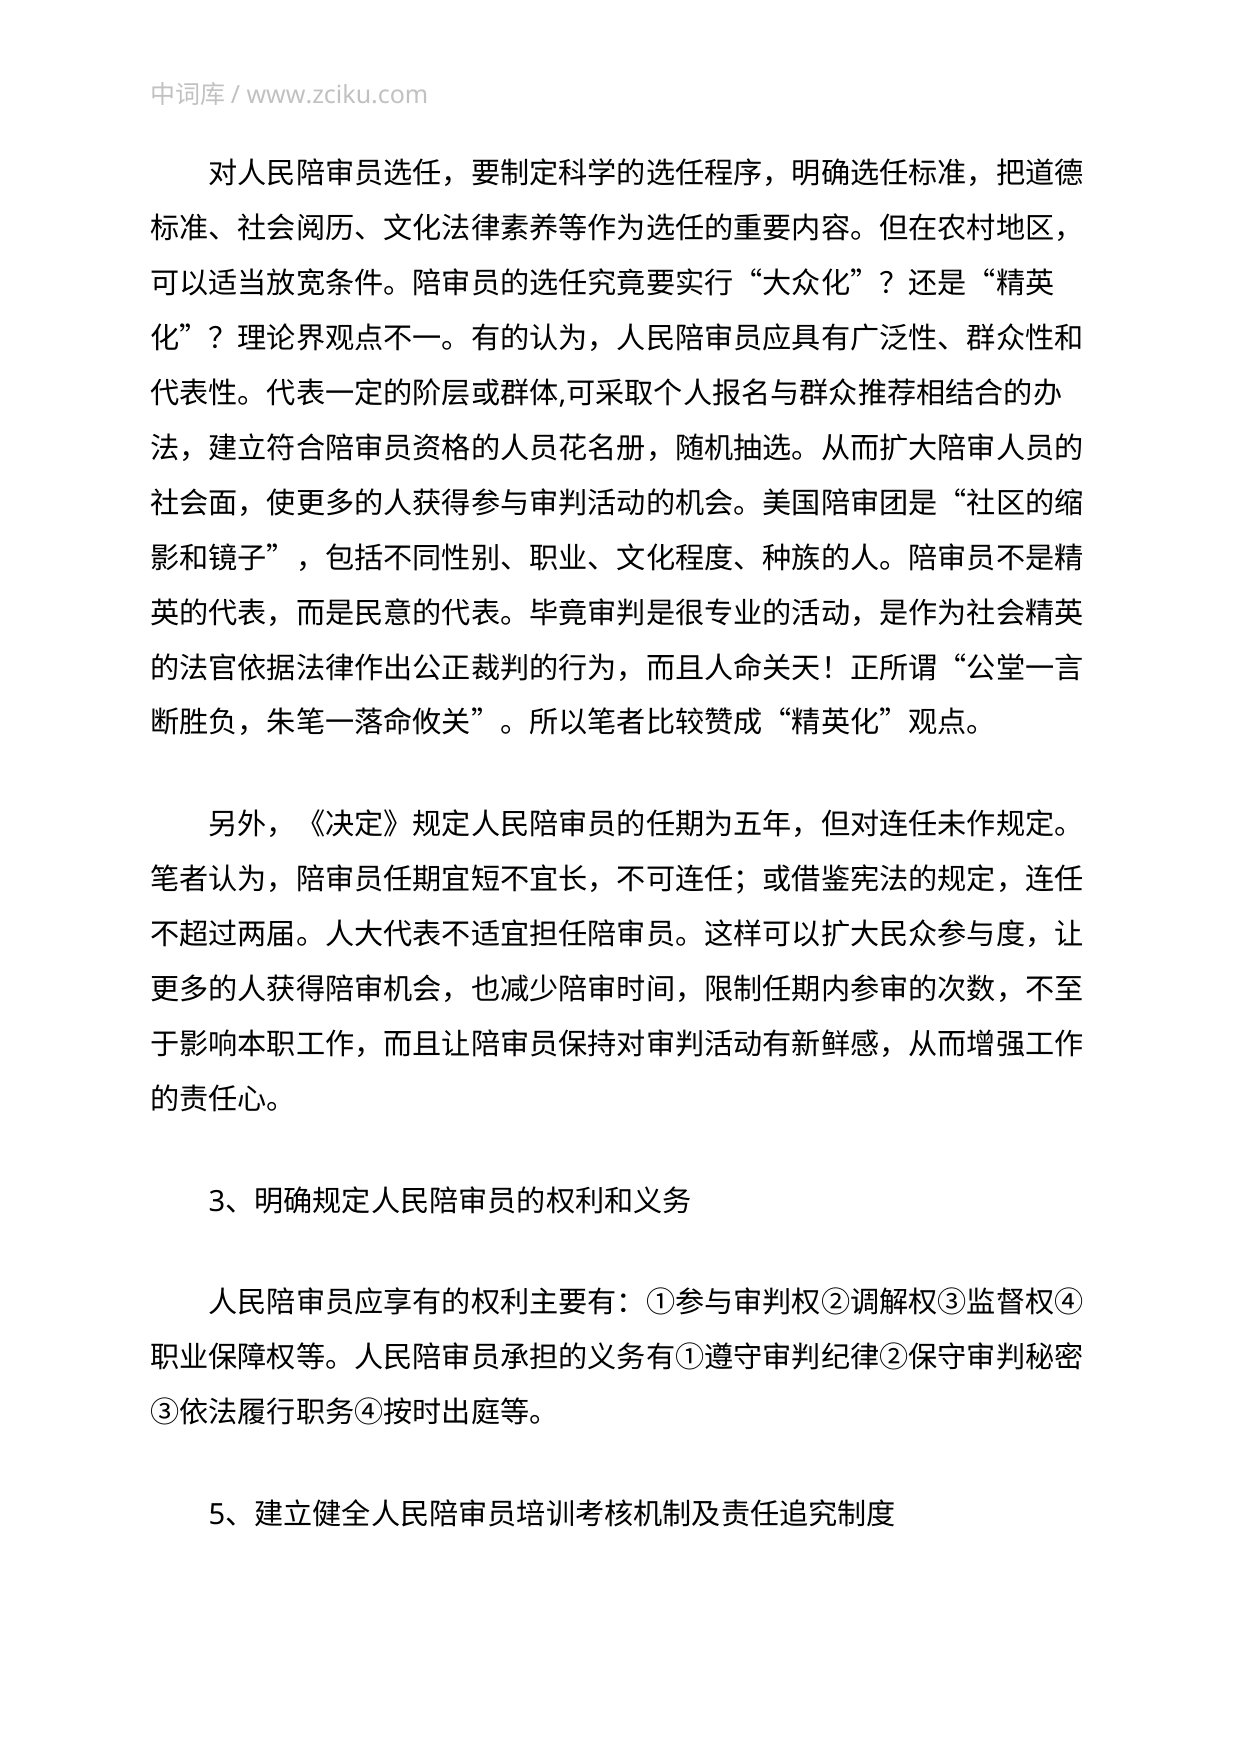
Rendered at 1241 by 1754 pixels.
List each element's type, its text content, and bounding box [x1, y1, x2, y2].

text 3、明确规定人民陪审员的权利和义务 [150, 1177, 1090, 1219]
text 另外，《决定》规定人民陪审员的任期为五年，但对连任未作规定。笔者认为，陪审员任期宜短不宜长，不可连任；或借鉴宪法的规定，连任不超过两届。人大代表不适宜担任陪审员。这样可以扩大民众参与度，让更多的人获得陪审机会，也减少陪审时间，限制任期内参审的次数，不至于影响本职工作，而且让陪审员保持对审判活动有新鲜感，从而增强工作的责任心。 [150, 801, 1090, 1118]
text 人民陪审员应享有的权利主要有：①参与审判权②调解权③监督权④职业保障权等。人民陪审员承担的义务有①遵守审判纪律②保守审判秘密③依法履行职务④按时出庭等。 [150, 1279, 1090, 1431]
text 5、建立健全人民陪审员培训考核机制及责任追究制度 [150, 1491, 1090, 1533]
text 对人民陪审员选任，要制定科学的选任程序，明确选任标准，把道德标准、社会阅历、文化法律素养等作为选任的重要内容。但在农村地区，可以适当放宽条件。陪审员的选任究竟要实行“大众化”？还是“精英化”？理论界观点不一。有的认为，人民陪审员应具有广泛性、群众性和代表性。代表一定的阶层或群体,可采取个人报名与群众推荐相结合的办法，建立符合陪审员资格的人员花名册，随机抽选。从而扩大陪审人员的社会面，使更多的人获得参与审判活动的机会。美国陪审团是“社区的缩影和镜子”，包括不同性别、职业、文化程度、种族的人。陪审员不是精英的代表，而是民意的代表。毕竟审判是很专业的活动，是作为社会精英的法官依据法律作出公正裁判的行为，而且人命关天！正所谓“公堂一言断胜负，朱笔一落命攸关”。所以笔者比较赞成“精英化”观点。 [150, 150, 1090, 741]
